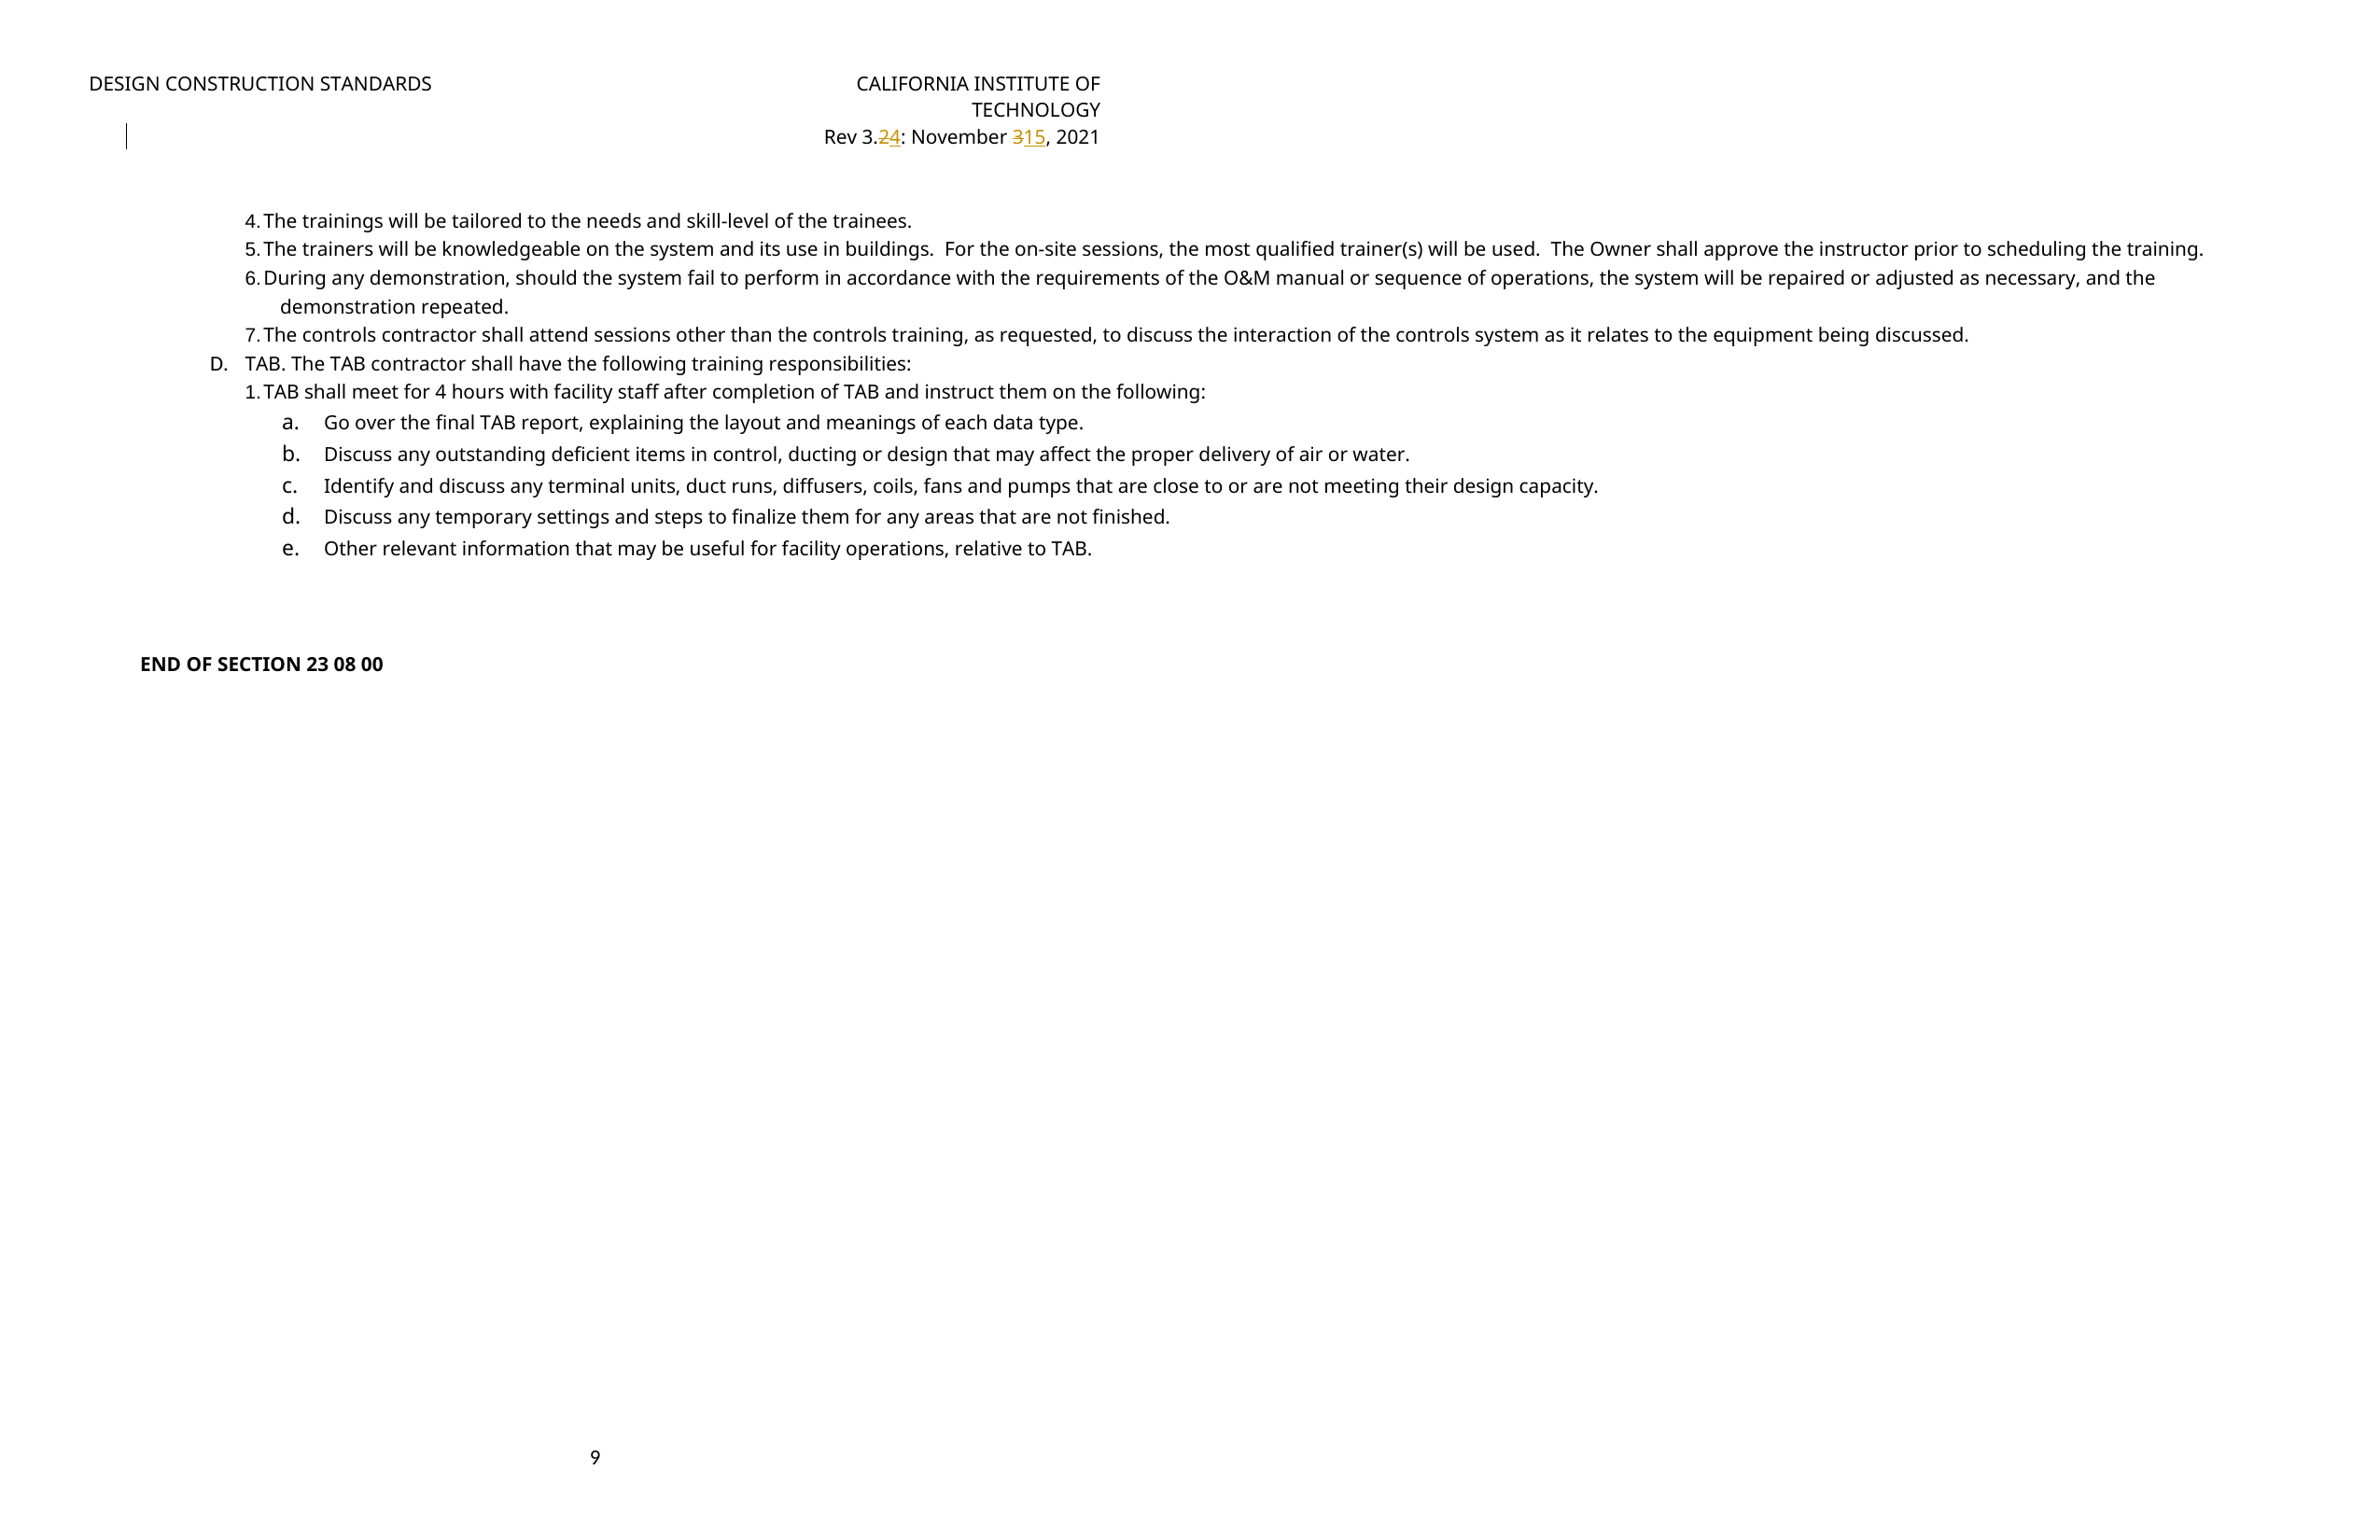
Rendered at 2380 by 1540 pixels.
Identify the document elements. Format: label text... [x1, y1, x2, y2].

list Discuss any outstanding deficient items in control, ducting or design that may affect the proper delivery of air or water. [282, 439, 2222, 468]
list Identify and discuss any terminal units, duct runs, diffusers, coils, fans and pumps that are close to or are not meeting their design capacity. [282, 470, 2222, 499]
list Discuss any temporary settings and steps to finalize them for any areas that are not finished. [282, 501, 2222, 531]
list The trainers will be knowledgeable on the system and its use in buildings. For the on-site sessions, the most qualified trainer(s) will be used. The Owner shall approve the instructor prior to scheduling the training. [245, 235, 2222, 262]
list TAB shall meet for 4 hours with facility staff after completion of TAB and instruct them on the following: [245, 379, 2222, 405]
list The trainings will be tailored to the needs and skill-level of the trainees. [245, 207, 2222, 233]
list During any demonstration, should the system fail to perform in accordance with the requirements of the O&M manual or sequence of operations, the system will be repaired or adjusted as necessary, and the demonstration repeated. [245, 264, 2222, 319]
list Other relevant information that may be useful for facility operations, relative to TAB. [282, 533, 2222, 562]
list END OF SECTION 23 08 00 [140, 651, 2222, 677]
list Go over the final TAB report, explaining the layout and meanings of each data type. [282, 407, 2222, 436]
list TAB. The TAB contractor shall have the following training responsibilities: [210, 350, 2222, 376]
list The controls contractor shall attend sessions other than the controls training, as requested, to discuss the interaction of the controls system as it relates to the equipment being discussed. [245, 321, 2222, 348]
